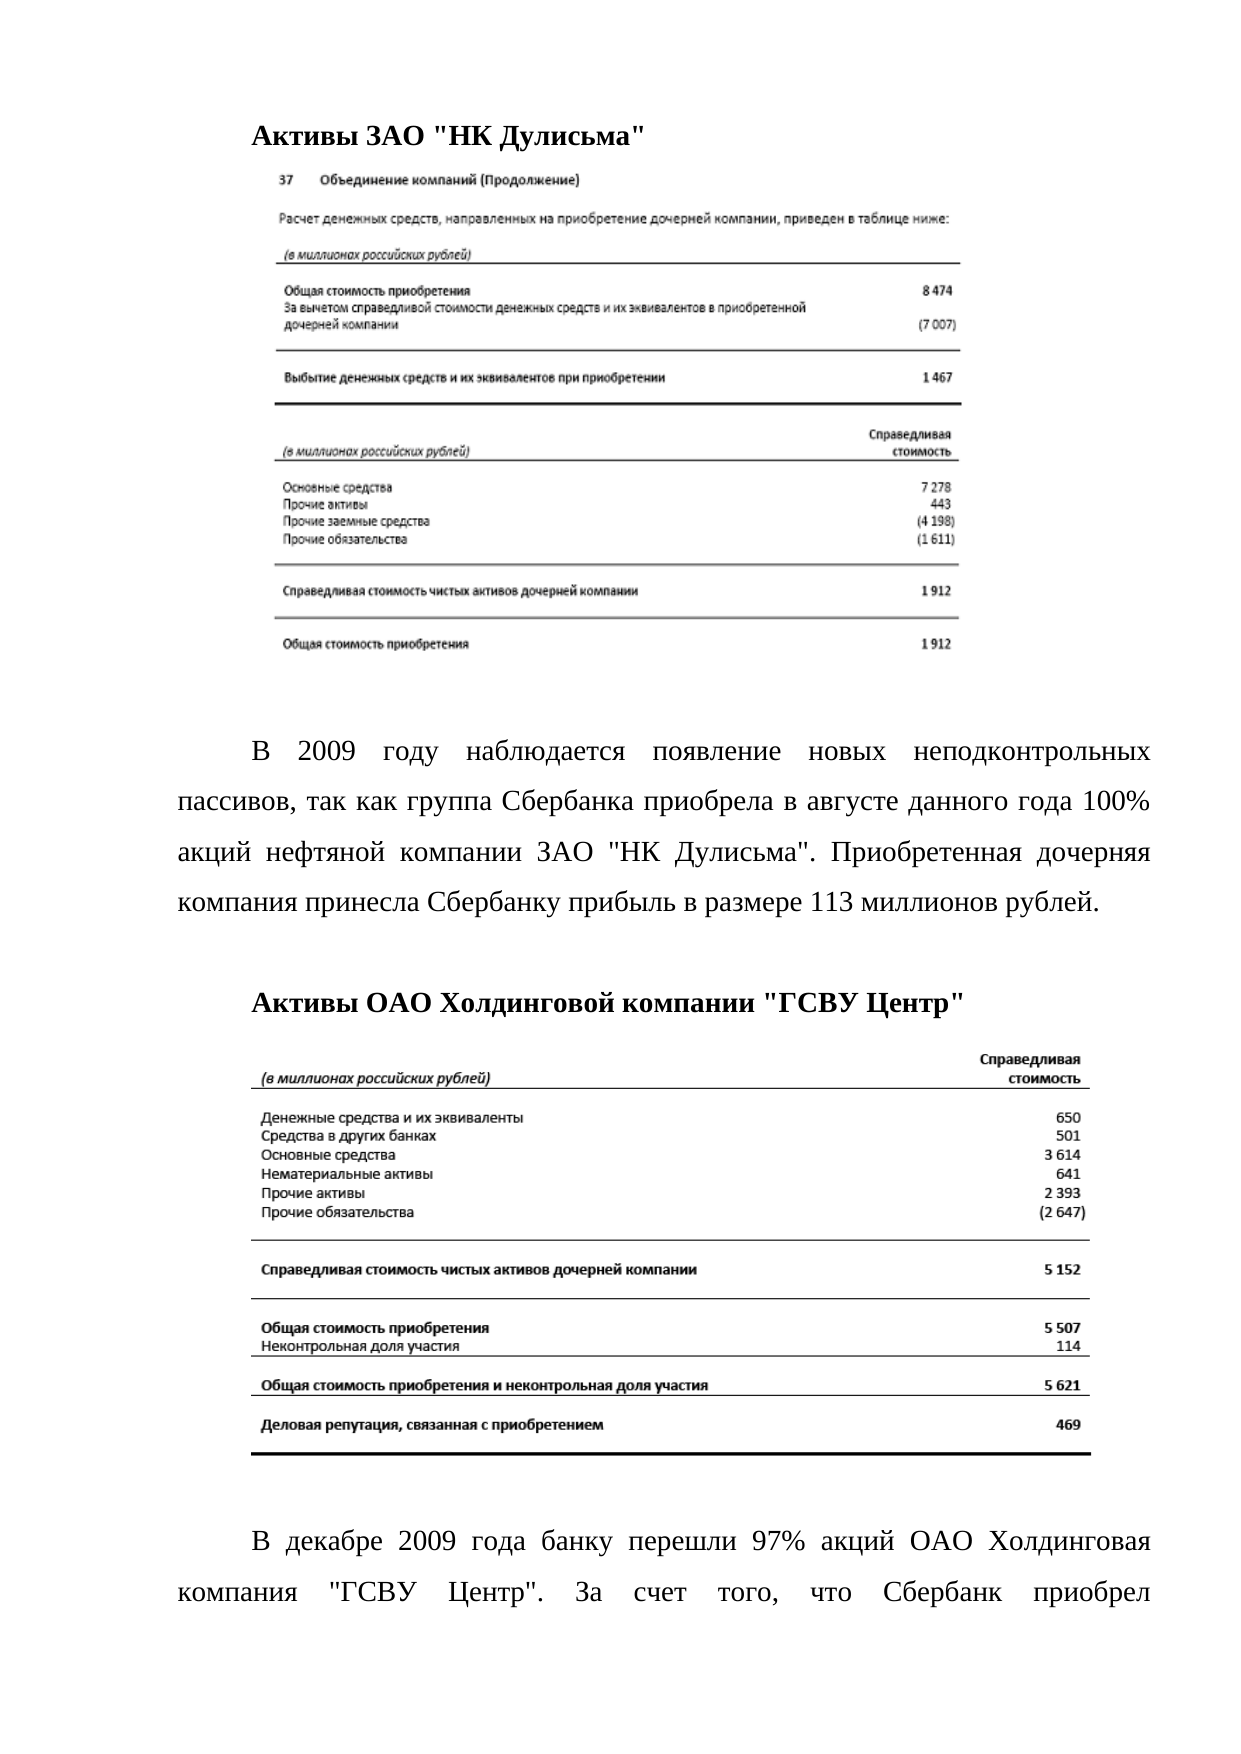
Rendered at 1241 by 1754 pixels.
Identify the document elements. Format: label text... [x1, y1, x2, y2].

text Активы ЗАО "НК Дулисьма" [177, 118, 1152, 152]
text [177, 1523, 1152, 1607]
picture [251, 1035, 1097, 1459]
text В 2009 году наблюдается появление новых неподконтрольных пассивов, так как группа Сбербанка приобрела в августе данного года 100% акций нефтяной компании ЗАО "НК Дулисьма". Приобретенная дочерняя компания принесла Сбербанку прибыль в размере 113 миллионов рублей. [177, 733, 1152, 918]
text Активы ОАО Холдинговой компании "ГСВУ Центр" [177, 985, 1152, 1018]
picture [251, 168, 980, 669]
